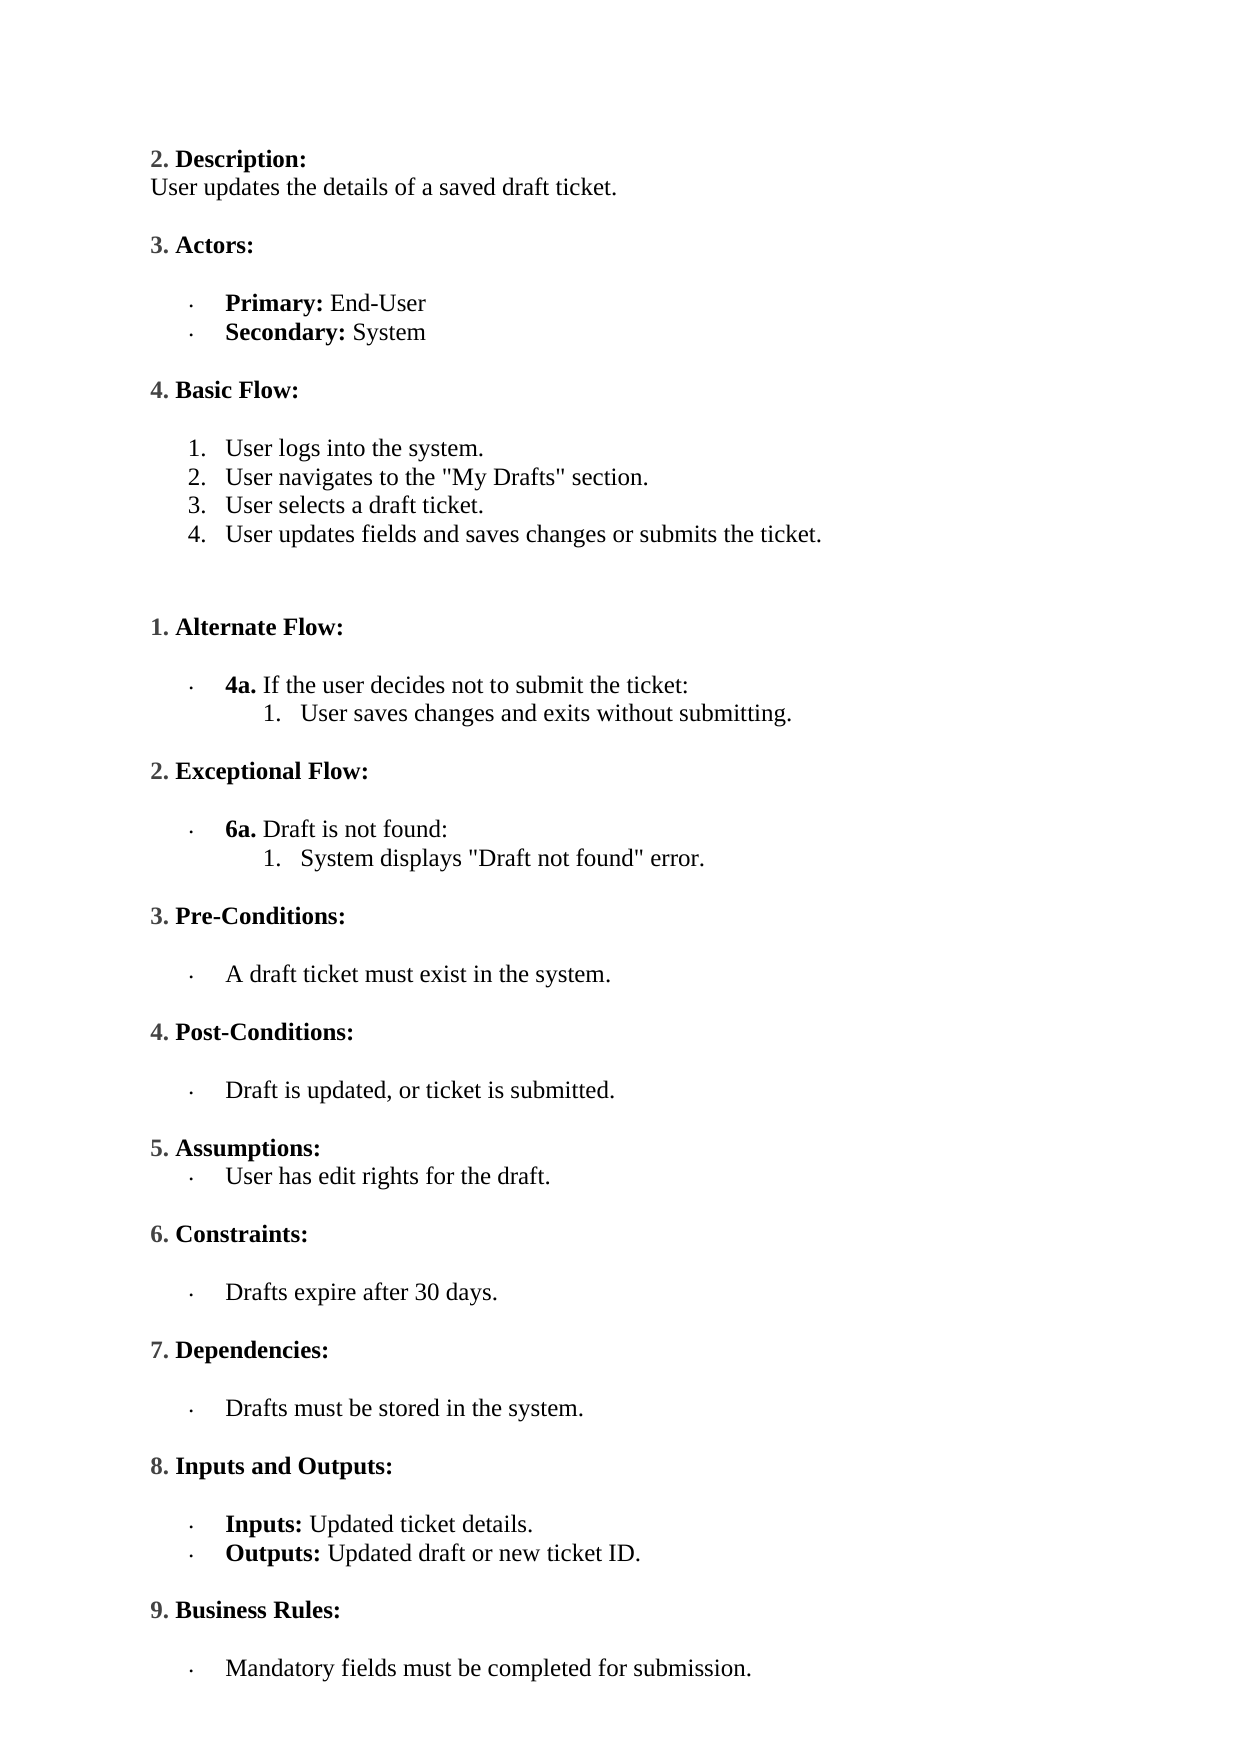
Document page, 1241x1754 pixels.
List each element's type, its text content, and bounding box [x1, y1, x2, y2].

list Mandatory fields must be completed for submission. [188, 1653, 1137, 1682]
subtitle Actors: [150, 230, 1137, 259]
subtitle Constraints: [150, 1219, 1137, 1248]
list A draft ticket must exist in the system. [188, 959, 1137, 988]
list Primary: End-User [188, 288, 1137, 317]
list System displays "Draft not found" error. [263, 843, 1137, 872]
subtitle Description: [150, 144, 1137, 172]
list User logs into the system. [188, 433, 1137, 462]
list Drafts must be stored in the system. [188, 1393, 1137, 1422]
subtitle Business Rules: [150, 1596, 1137, 1624]
list User navigates to the "My Drafts" section. [188, 462, 1137, 491]
subtitle Assumptions: [150, 1133, 1137, 1161]
list Inputs: Updated ticket details. [188, 1509, 1137, 1538]
list Outputs: Updated draft or new ticket ID. [188, 1538, 1137, 1566]
text User updates the details of a saved draft ticket. [150, 172, 1137, 201]
subtitle Alternate Flow: [150, 612, 1137, 641]
subtitle Dependencies: [150, 1335, 1137, 1364]
list Secondary: System [188, 317, 1137, 346]
list Drafts expire after 30 days. [188, 1277, 1137, 1306]
subtitle Post-Conditions: [150, 1017, 1137, 1046]
list User selects a draft ticket. [188, 491, 1137, 519]
list User updates fields and saves changes or submits the ticket. [188, 519, 1137, 548]
subtitle Basic Flow: [150, 375, 1137, 404]
list User has edit rights for the draft. [188, 1161, 1137, 1190]
list 4a. If the user decides not to submit the ticket: [188, 670, 1137, 698]
subtitle Exceptional Flow: [150, 756, 1137, 785]
list Draft is updated, or ticket is submitted. [188, 1075, 1137, 1103]
subtitle Inputs and Outputs: [150, 1451, 1137, 1480]
subtitle Pre-Conditions: [150, 901, 1137, 930]
list User saves changes and exits without submitting. [263, 698, 1137, 727]
list 6a. Draft is not found: [188, 814, 1137, 843]
